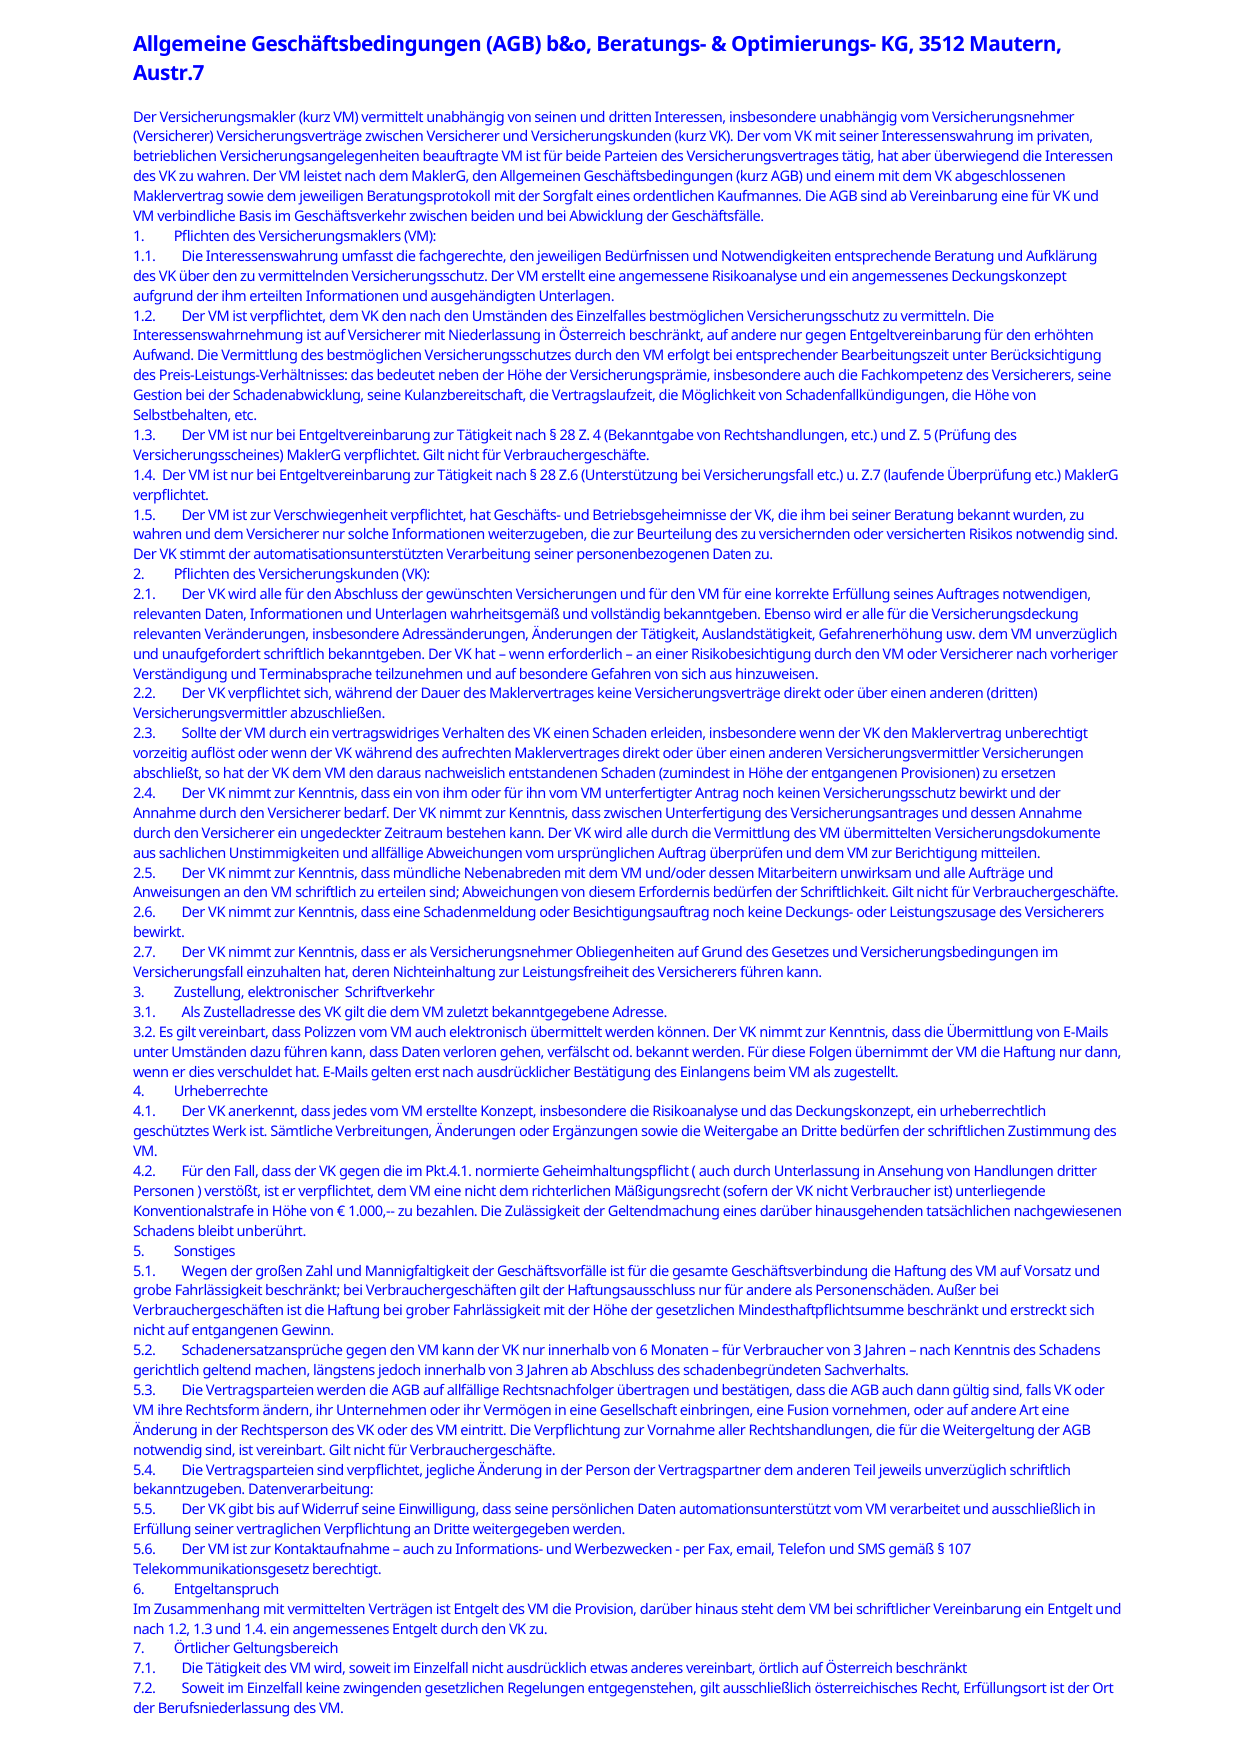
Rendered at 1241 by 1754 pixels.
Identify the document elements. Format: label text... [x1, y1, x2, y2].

text 2.7. Der VK nimmt zur Kenntnis, dass er als Versicherungsnehmer Obliegenheiten auf Grund des Gesetzes und Versicherungsbedingungen im Versicherungsfall einzuhalten hat, deren Nichteinhaltung zur Leistungsfreiheit des Versicherers führen kann. [133, 942, 1122, 982]
text 5.2. Schadenersatzansprüche gegen den VM kann der VK nur innerhalb von 6 Monaten – für Verbraucher von 3 Jahren – nach Kenntnis des Schadens gerichtlich geltend machen, längstens jedoch innerhalb von 3 Jahren ab Abschluss des schadenbegründeten Sachverhalts. [133, 1340, 1122, 1380]
text 2.2. Der VK verpflichtet sich, während der Dauer des Maklervertrages keine Versicherungsverträge direkt oder über einen anderen (dritten) Versicherungsvermittler abzuschließen. [133, 683, 1122, 723]
text 2.6. Der VK nimmt zur Kenntnis, dass eine Schadenmeldung oder Besichtigungsauftrag noch keine Deckungs- oder Leistungszusage des Versicherers bewirkt. [133, 902, 1122, 942]
text 5.4. Die Vertragsparteien sind verpflichtet, jegliche Änderung in der Person der Vertragspartner dem anderen Teil jeweils unverzüglich schriftlich bekanntzugeben. Datenverarbeitung: [133, 1459, 1122, 1499]
text 1.2. Der VM ist verpflichtet, dem VK den nach den Umständen des Einzelfalles bestmöglichen Versicherungsschutz zu vermitteln. Die Interessenswahrnehmung ist auf Versicherer mit Niederlassung in Österreich beschränkt, auf andere nur gegen Entgeltvereinbarung für den erhöhten Aufwand. Die Vermittlung des bestmöglichen Versicherungsschutzes durch den VM erfolgt bei entsprechender Bearbeitungszeit unter Berücksichtigung des Preis-Leistungs-Verhältnisses: das bedeutet neben der Höhe der Versicherungsprämie, insbesondere auch die Fachkompetenz des Versicherers, seine Gestion bei der Schadenabwicklung, seine Kulanzbereitschaft, die Vertragslaufzeit, die Möglichkeit von Schadenfallkündigungen, die Höhe von Selbstbehalten, etc. [133, 305, 1122, 425]
text 2. Pflichten des Versicherungskunden (VK): [133, 564, 1122, 584]
text 3.2. Es gilt vereinbart, dass Polizzen vom VM auch elektronisch übermittelt werden können. Der VK nimmt zur Kenntnis, dass die Übermittlung von E-Mails unter Umständen dazu führen kann, dass Daten verloren gehen, verfälscht od. bekannt werden. Für diese Folgen übernimmt der VM die Haftung nur dann, wenn er dies verschuldet hat. E-Mails gelten erst nach ausdrücklicher Bestätigung des Einlangens beim VM als zugestellt. [133, 1022, 1122, 1081]
text 1.4. Der VM ist nur bei Entgeltvereinbarung zur Tätigkeit nach § 28 Z.6 (Unterstützung bei Versicherungsfall etc.) u. Z.7 (laufende Überprüfung etc.) MaklerG verpflichtet. [133, 464, 1122, 504]
text 5. Sonstiges [133, 1240, 1122, 1260]
text 2.1. Der VK wird alle für den Abschluss der gewünschten Versicherungen und für den VM für eine korrekte Erfüllung seines Auftrages notwendigen, relevanten Daten, Informationen und Unterlagen wahrheitsgemäß und vollständig bekanntgeben. Ebenso wird er alle für die Versicherungsdeckung relevanten Veränderungen, insbesondere Adressänderungen, Änderungen der Tätigkeit, Auslandstätigkeit, Gefahrenerhöhung usw. dem VM unverzüglich und unaufgefordert schriftlich bekanntgeben. Der VK hat – wenn erforderlich – an einer Risikobesichtigung durch den VM oder Versicherer nach vorheriger Verständigung und Terminabsprache teilzunehmen und auf besondere Gefahren von sich aus hinzuweisen. [133, 584, 1122, 683]
text 5.3. Die Vertragsparteien werden die AGB auf allfällige Rechtsnachfolger übertragen und bestätigen, dass die AGB auch dann gültig sind, falls VK oder VM ihre Rechtsform ändern, ihr Unternehmen oder ihr Vermögen in eine Gesellschaft einbringen, eine Fusion vornehmen, oder auf andere Art eine Änderung in der Rechtsperson des VK oder des VM eintritt. Die Verpflichtung zur Vornahme aller Rechtshandlungen, die für die Weitergeltung der AGB notwendig sind, ist vereinbart. Gilt nicht für Verbrauchergeschäfte. [133, 1380, 1122, 1459]
text 4. Urheberrechte [133, 1081, 1122, 1101]
text 7.1. Die Tätigkeit des VM wird, soweit im Einzelfall nicht ausdrücklich etwas anderes vereinbart, örtlich auf Österreich beschränkt [133, 1658, 1122, 1678]
text 5.5. Der VK gibt bis auf Widerruf seine Einwilligung, dass seine persönlichen Daten automationsunterstützt vom VM verarbeitet und ausschließlich in Erfüllung seiner vertraglichen Verpflichtung an Dritte weitergegeben werden. [133, 1499, 1122, 1539]
text 7.2. Soweit im Einzelfall keine zwingenden gesetzlichen Regelungen entgegenstehen, gilt ausschließlich österreichisches Recht, Erfüllungsort ist der Ort der Berufsniederlassung des VM. [133, 1678, 1122, 1718]
text Im Zusammenhang mit vermittelten Verträgen ist Entgelt des VM die Provision, darüber hinaus steht dem VM bei schriftlicher Vereinbarung ein Entgelt und nach 1.2, 1.3 und 1.4. ein angemessenes Entgelt durch den VK zu. [133, 1598, 1122, 1638]
text 1.1. Die Interessenswahrung umfasst die fachgerechte, den jeweiligen Bedürfnissen und Notwendigkeiten entsprechende Beratung und Aufklärung des VK über den zu vermittelnden Versicherungsschutz. Der VM erstellt eine angemessene Risikoanalyse und ein angemessenes Deckungskonzept aufgrund der ihm erteilten Informationen und ausgehändigten Unterlagen. [133, 246, 1122, 305]
text 2.4. Der VK nimmt zur Kenntnis, dass ein von ihm oder für ihn vom VM unterfertigter Antrag noch keinen Versicherungsschutz bewirkt und der Annahme durch den Versicherer bedarf. Der VK nimmt zur Kenntnis, dass zwischen Unterfertigung des Versicherungsantrages und dessen Annahme durch den Versicherer ein ungedeckter Zeitraum bestehen kann. Der VK wird alle durch die Vermittlung des VM übermittelten Versicherungsdokumente aus sachlichen Unstimmigkeiten und allfällige Abweichungen vom ursprünglichen Auftrag überprüfen und dem VM zur Berichtigung mitteilen. [133, 783, 1122, 862]
text 1. Pflichten des Versicherungsmaklers (VM): [133, 226, 1122, 246]
text 2.3. Sollte der VM durch ein vertragswidriges Verhalten des VK einen Schaden erleiden, insbesondere wenn der VK den Maklervertrag unberechtigt vorzeitig auflöst oder wenn der VK während des aufrechten Maklervertrages direkt oder über einen anderen Versicherungsvermittler Versicherungen abschließt, so hat der VK dem VM den daraus nachweislich entstandenen Schaden (zumindest in Höhe der entgangenen Provisionen) zu ersetzen [133, 723, 1122, 783]
text 4.2. Für den Fall, dass der VK gegen die im Pkt.4.1. normierte Geheimhaltungspflicht ( auch durch Unterlassung in Ansehung von Handlungen dritter Personen ) verstößt, ist er verpflichtet, dem VM eine nicht dem richterlichen Mäßigungsrecht (sofern der VK nicht Verbraucher ist) unterliegende Konventionalstrafe in Höhe von € 1.000,-- zu bezahlen. Die Zulässigkeit der Geltendmachung eines darüber hinausgehenden tatsächlichen nachgewiesenen Schadens bleibt unberührt. [133, 1161, 1122, 1240]
text 2.5. Der VK nimmt zur Kenntnis, dass mündliche Nebenabreden mit dem VM und/oder dessen Mitarbeitern unwirksam und alle Aufträge und Anweisungen an den VM schriftlich zu erteilen sind; Abweichungen von diesem Erfordernis bedürfen der Schriftlichkeit. Gilt nicht für Verbrauchergeschäfte. [133, 862, 1122, 902]
text 3. Zustellung, elektronischer Schriftverkehr [133, 982, 1122, 1002]
text 5.1. Wegen der großen Zahl und Mannigfaltigkeit der Geschäftsvorfälle ist für die gesamte Geschäftsverbindung die Haftung des VM auf Vorsatz und grobe Fahrlässigkeit beschränkt; bei Verbrauchergeschäften gilt der Haftungsausschluss nur für andere als Personenschäden. Außer bei Verbrauchergeschäften ist die Haftung bei grober Fahrlässigkeit mit der Höhe der gesetzlichen Mindesthaftpflichtsumme beschränkt und erstreckt sich nicht auf entgangenen Gewinn. [133, 1260, 1122, 1340]
text 1.3. Der VM ist nur bei Entgeltvereinbarung zur Tätigkeit nach § 28 Z. 4 (Bekanntgabe von Rechtshandlungen, etc.) und Z. 5 (Prüfung des Versicherungsscheines) MaklerG verpflichtet. Gilt nicht für Verbrauchergeschäfte. [133, 425, 1122, 464]
text 4.1. Der VK anerkennt, dass jedes vom VM erstellte Konzept, insbesondere die Risikoanalyse und das Deckungskonzept, ein urheberrechtlich geschütztes Werk ist. Sämtliche Verbreitungen, Änderungen oder Ergänzungen sowie die Weitergabe an Dritte bedürfen der schriftlichen Zustimmung des VM. [133, 1101, 1122, 1161]
text 1.5. Der VM ist zur Verschwiegenheit verpflichtet, hat Geschäfts- und Betriebsgeheimnisse der VK, die ihm bei seiner Beratung bekannt wurden, zu wahren und dem Versicherer nur solche Informationen weiterzugeben, die zur Beurteilung des zu versichernden oder versicherten Risikos notwendig sind. Der VK stimmt der automatisationsunterstützten Verarbeitung seiner personenbezogenen Daten zu. [133, 504, 1122, 564]
text 3.1. Als Zustelladresse des VK gilt die dem VM zuletzt bekanntgegebene Adresse. [133, 1002, 1122, 1022]
text 7. Örtlicher Geltungsbereich [133, 1638, 1122, 1658]
text 5.6. Der VM ist zur Kontaktaufnahme – auch zu Informations- und Werbezwecken - per Fax, email, Telefon und SMS gemäß § 107 Telekommunikationsgesetz berechtigt. [133, 1539, 1122, 1579]
text Allgemeine Geschäftsbedingungen (AGB) b&o, Beratungs- & Optimierungs- KG, 3512 Mautern, Austr.7 [133, 29, 1122, 86]
text Der Versicherungsmakler (kurz VM) vermittelt unabhängig von seinen und dritten Interessen, insbesondere unabhängig vom Versicherungsnehmer (Versicherer) Versicherungsverträge zwischen Versicherer und Versicherungskunden (kurz VK). Der vom VK mit seiner Interessenswahrung im privaten, betrieblichen Versicherungsangelegenheiten beauftragte VM ist für beide Parteien des Versicherungsvertrages tätig, hat aber überwiegend die Interessen des VK zu wahren. Der VM leistet nach dem MaklerG, den Allgemeinen Geschäftsbedingungen (kurz AGB) und einem mit dem VK abgeschlossenen Maklervertrag sowie dem jeweiligen Beratungsprotokoll mit der Sorgfalt eines ordentlichen Kaufmannes. Die AGB sind ab Vereinbarung eine für VK und VM verbindliche Basis im Geschäftsverkehr zwischen beiden und bei Abwicklung der Geschäftsfälle. [133, 106, 1122, 226]
text 6. Entgeltanspruch [133, 1579, 1122, 1598]
